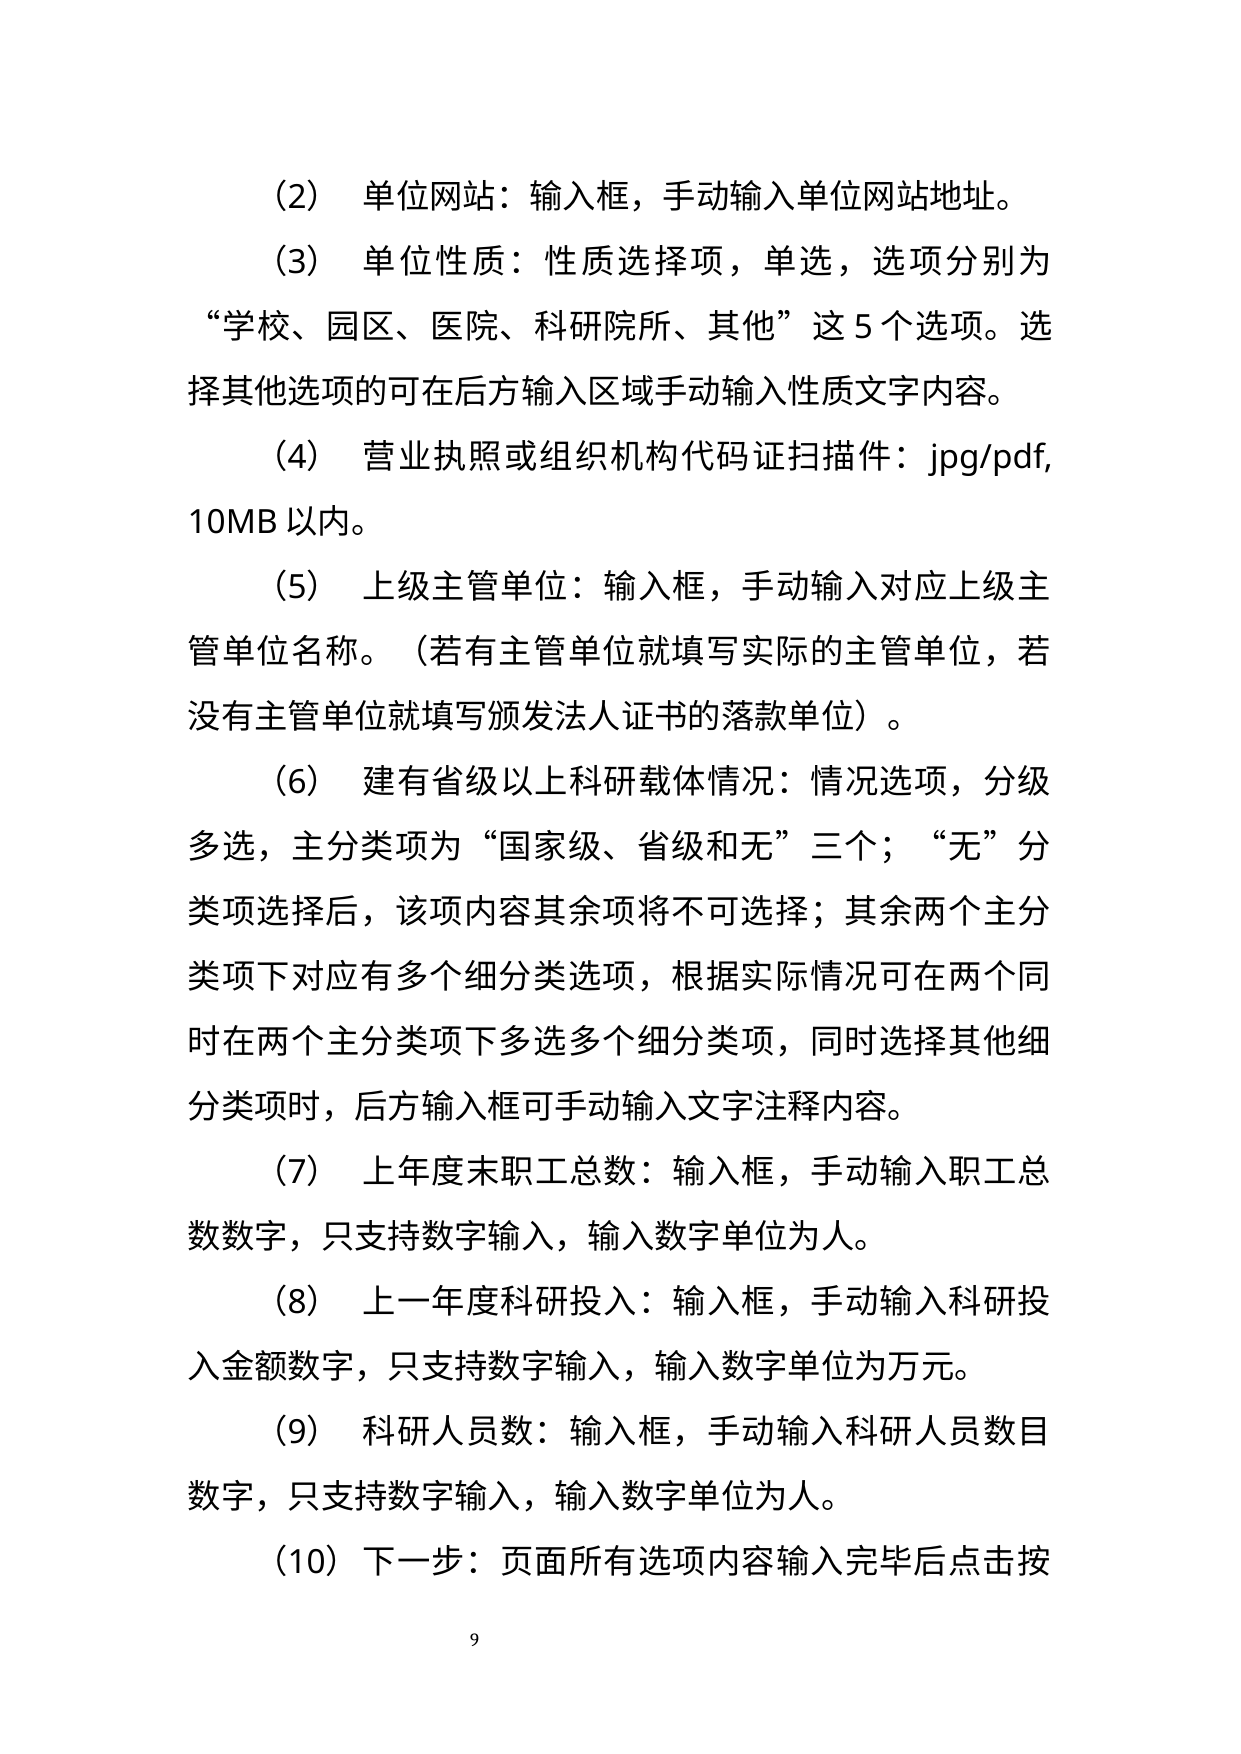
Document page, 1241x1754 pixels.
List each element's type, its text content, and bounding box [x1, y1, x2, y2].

list 上年度末职工总数：输入框，手动输入职工总数数字，只支持数字输入，输入数字单位为人。 [187, 1137, 1053, 1267]
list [187, 1527, 1053, 1592]
list 单位性质：性质选择项，单选，选项分别为“学校、园区、医院、科研院所、其他”这5个选项。选择其他选项的可在后方输入区域手动输入性质文字内容。 [187, 227, 1053, 422]
list 上一年度科研投入：输入框，手动输入科研投入金额数字，只支持数字输入，输入数字单位为万元。 [187, 1267, 1053, 1397]
list 营业执照或组织机构代码证扫描件：jpg/pdf, 10MB以内。 [187, 422, 1053, 552]
list 上级主管单位：输入框，手动输入对应上级主管单位名称。（若有主管单位就填写实际的主管单位，若没有主管单位就填写颁发法人证书的落款单位）。 [187, 552, 1053, 747]
list 单位网站：输入框，手动输入单位网站地址。 [187, 162, 1053, 227]
list 科研人员数：输入框，手动输入科研人员数目数字，只支持数字输入，输入数字单位为人。 [187, 1397, 1053, 1527]
list 建有省级以上科研载体情况：情况选项，分级多选，主分类项为“国家级、省级和无”三个；“无”分类项选择后，该项内容其余项将不可选择；其余两个主分类项下对应有多个细分类选项，根据实际情况可在两个同时在两个主分类项下多选多个细分类项，同时选择其他细分类项时，后方输入框可手动输入文字注释内容。 [187, 747, 1053, 1137]
